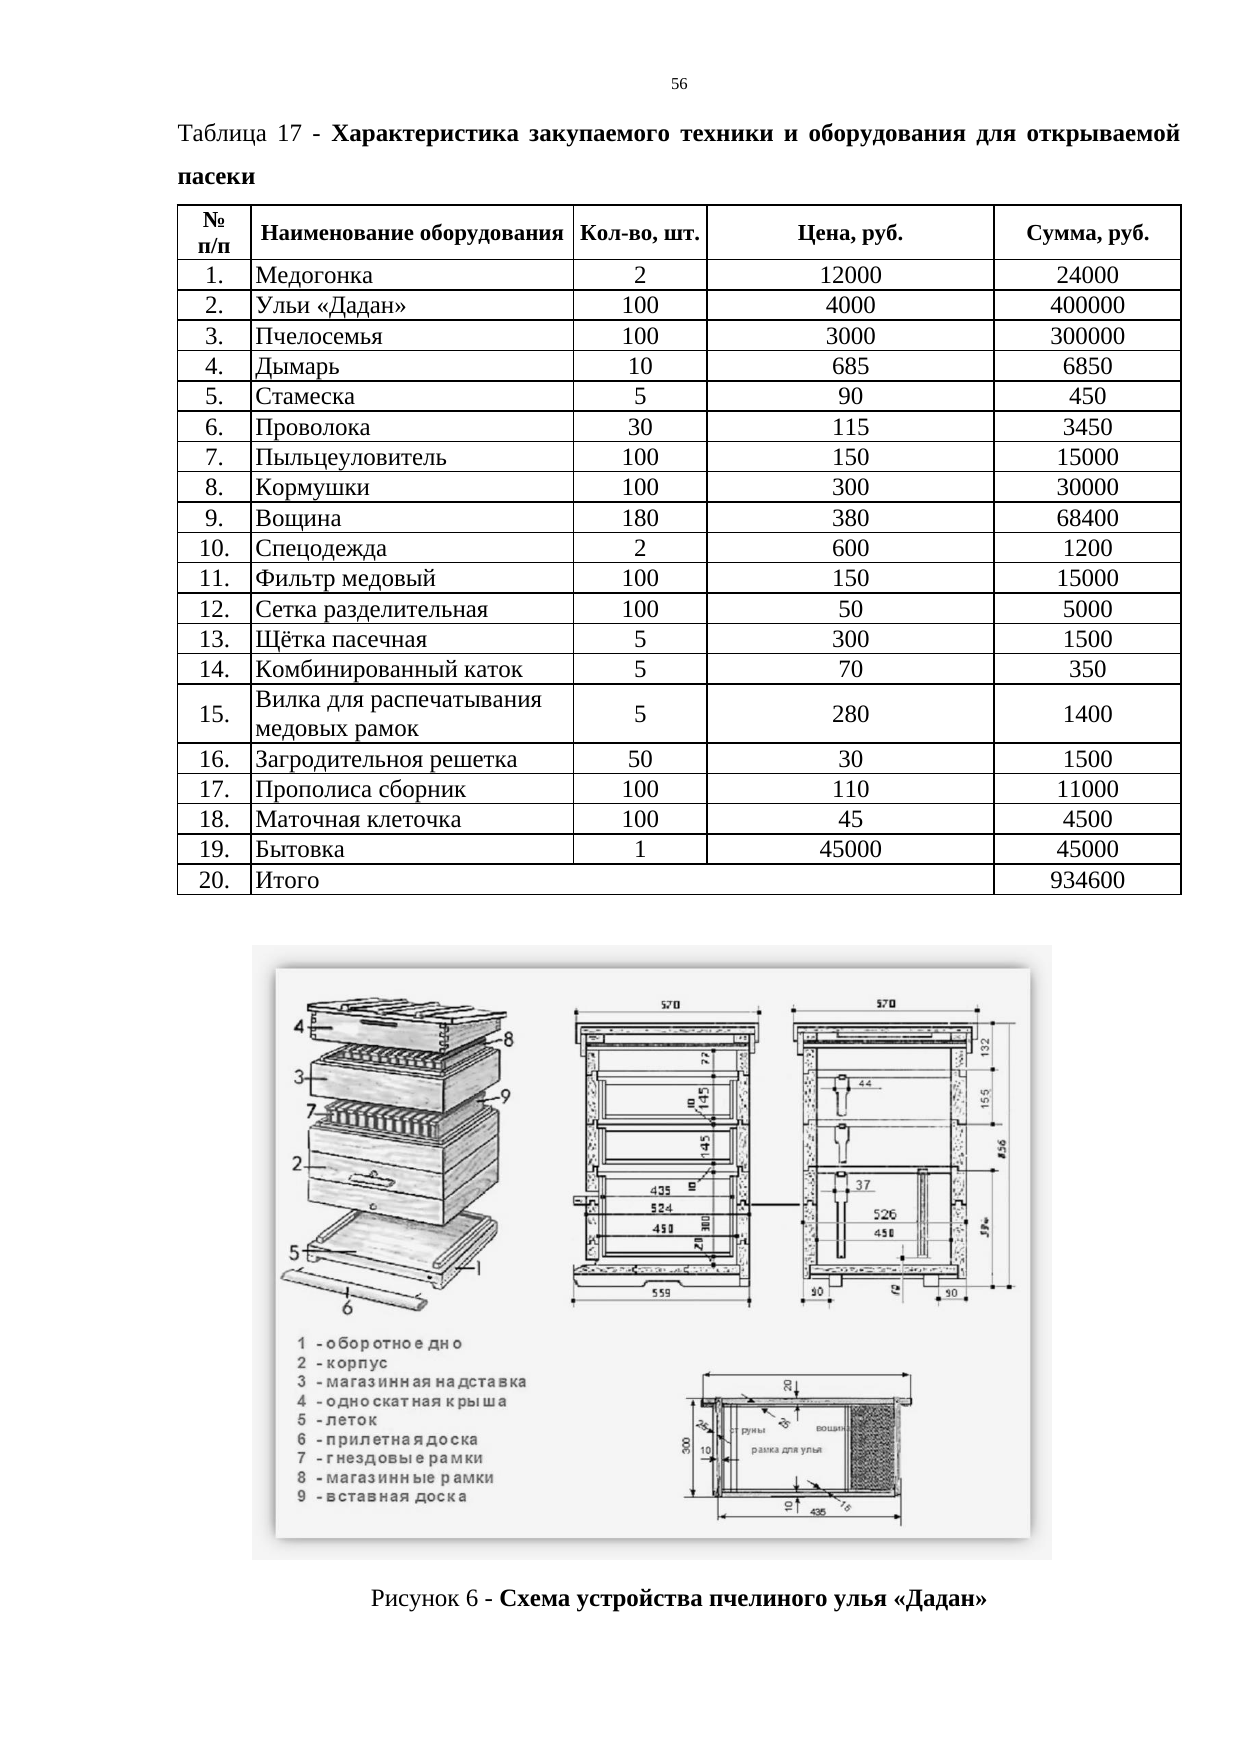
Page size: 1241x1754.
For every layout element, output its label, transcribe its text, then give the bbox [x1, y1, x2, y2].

table_cell 6850 [995, 351, 1180, 380]
table_cell 280 [708, 685, 993, 742]
table_cell Дымарь [252, 351, 573, 380]
table_cell Прополиса сборник [252, 774, 573, 803]
table_cell Проволока [252, 412, 573, 441]
table_cell Комбинированный каток [252, 654, 573, 683]
table_cell Медогонка [252, 260, 573, 289]
table_cell 20. [178, 865, 250, 894]
table_cell 70 [708, 654, 993, 683]
table_cell 30 [574, 412, 706, 441]
table_cell 15000 [995, 563, 1180, 592]
text Таблица 17 - Характеристика закупаемого техники и оборудования для открываемой пасеки [177, 118, 1181, 190]
table_cell 19. [178, 835, 250, 863]
table_cell 115 [708, 412, 993, 441]
table_cell 5 [574, 624, 706, 653]
table_cell 45 [708, 804, 993, 833]
table_cell Ульи «Дадан» [252, 291, 573, 319]
table_cell 5 [574, 654, 706, 683]
table_cell 68400 [995, 503, 1180, 531]
table_cell Кормушки [252, 472, 573, 501]
table_cell Пыльцеуловитель [252, 442, 573, 471]
table_cell Пчелосемья [252, 321, 573, 349]
table_cell 12. [178, 594, 250, 622]
table_cell 1 [574, 835, 706, 863]
table_cell 350 [995, 654, 1180, 683]
table_cell Щётка пасечная [252, 624, 573, 653]
table_cell 100 [574, 563, 706, 592]
table_cell 1500 [995, 744, 1180, 772]
picture [252, 945, 1052, 1560]
table_cell 1. [178, 260, 250, 289]
table_cell 400000 [995, 291, 1180, 319]
table_cell Вилка для распечатывания медовых рамок [252, 685, 573, 742]
table_cell 3450 [995, 412, 1180, 441]
table_cell 100 [574, 291, 706, 319]
table_cell 150 [708, 563, 993, 592]
table_cell 1400 [995, 685, 1180, 742]
table_cell 100 [574, 442, 706, 471]
table_cell 15. [178, 685, 250, 742]
table_cell 4500 [995, 804, 1180, 833]
table_cell Сетка разделительная [252, 594, 573, 622]
table_cell 5 [574, 382, 706, 410]
table_cell 1500 [995, 624, 1180, 653]
table_cell Вощина [252, 503, 573, 531]
table_cell 2 [574, 260, 706, 289]
table_cell Стамеска [252, 382, 573, 410]
table_cell 150 [708, 442, 993, 471]
table_cell 180 [574, 503, 706, 531]
table_cell 18. [178, 804, 250, 833]
table_cell 1200 [995, 533, 1180, 562]
table_cell 100 [574, 472, 706, 501]
table_cell 3000 [708, 321, 993, 349]
table_cell 50 [574, 744, 706, 772]
table_cell Маточная клеточка [252, 804, 573, 833]
table_cell 16. [178, 744, 250, 772]
table_cell 14. [178, 654, 250, 683]
table_cell Фильтр медовый [252, 563, 573, 592]
table_cell 11. [178, 563, 250, 592]
table_cell 110 [708, 774, 993, 803]
table_cell 4000 [708, 291, 993, 319]
table_cell 450 [995, 382, 1180, 410]
table_cell Спецодежда [252, 533, 573, 562]
table_cell 300000 [995, 321, 1180, 349]
table_cell 15000 [995, 442, 1180, 471]
table_cell 30 [708, 744, 993, 772]
table_header Наименование оборудования [252, 206, 573, 259]
table_cell Загродительноя решетка [252, 744, 573, 772]
table_cell 50 [708, 594, 993, 622]
table_header Цена, руб. [708, 206, 993, 259]
table_cell 3. [178, 321, 250, 349]
table_cell 10. [178, 533, 250, 562]
table_header Кол-во, шт. [574, 206, 706, 259]
table_cell 100 [574, 594, 706, 622]
table_cell 12000 [708, 260, 993, 289]
table_cell 5. [178, 382, 250, 410]
table_cell 380 [708, 503, 993, 531]
table_cell 10 [574, 351, 706, 380]
table_cell 17. [178, 774, 250, 803]
table_cell 45000 [708, 835, 993, 863]
table_cell 4. [178, 351, 250, 380]
table_header Сумма, руб. [995, 206, 1180, 259]
table_cell 13. [178, 624, 250, 653]
table_cell 7. [178, 442, 250, 471]
table_cell 5000 [995, 594, 1180, 622]
table_header № п/п [178, 206, 250, 259]
table_cell 100 [574, 321, 706, 349]
table_cell 9. [178, 503, 250, 531]
table_cell 5 [574, 685, 706, 742]
table_cell 100 [574, 804, 706, 833]
table_cell 300 [708, 624, 993, 653]
table_cell 11000 [995, 774, 1180, 803]
table_cell 685 [708, 351, 993, 380]
table_cell 934600 [995, 865, 1180, 894]
table_cell 90 [708, 382, 993, 410]
table_cell 2 [574, 533, 706, 562]
table_cell 2. [178, 291, 250, 319]
text Рисунок 6 - Схема устройства пчелиного улья «Дадан» [177, 1575, 1181, 1614]
table_cell 45000 [995, 835, 1180, 863]
table_cell 8. [178, 472, 250, 501]
table_cell 600 [708, 533, 993, 562]
table_cell Бытовка [252, 835, 573, 863]
table_cell 100 [574, 774, 706, 803]
table_cell 300 [708, 472, 993, 501]
table_cell Итого [252, 865, 993, 894]
table_cell 30000 [995, 472, 1180, 501]
table_cell 6. [178, 412, 250, 441]
table_cell 24000 [995, 260, 1180, 289]
